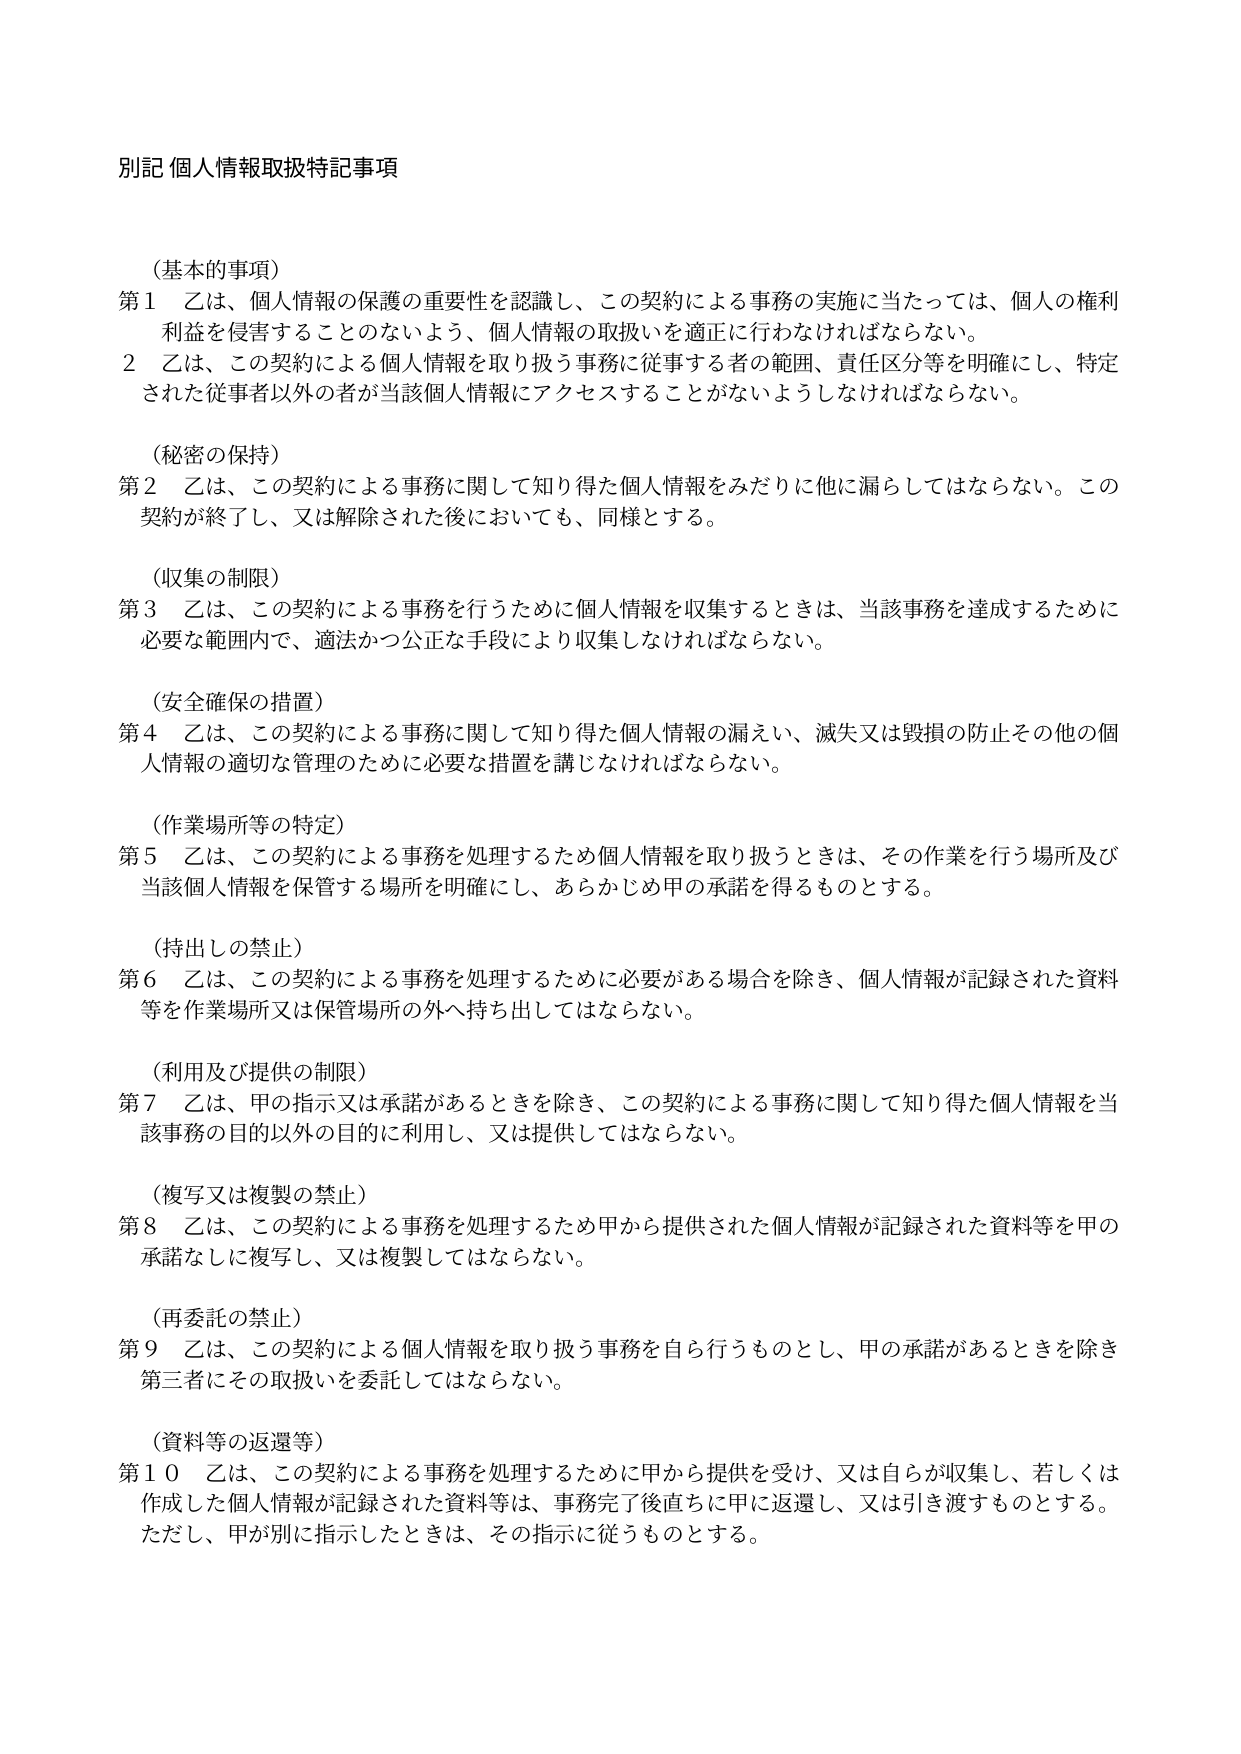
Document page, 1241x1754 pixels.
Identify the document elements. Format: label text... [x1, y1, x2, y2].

text 第５ 乙は、この契約による事務を処理するため個人情報を取り扱うときは、その作業を行う場所及び当該個人情報を保管する場所を明確にし、あらかじめ甲の承諾を得るものとする。 [118, 840, 1122, 901]
text 第２ 乙は、この契約による事務に関して知り得た個人情報をみだりに他に漏らしてはならない。この契約が終了し、又は解除された後においても、同様とする。 [118, 470, 1122, 531]
text （資料等の返還等） [118, 1426, 1122, 1456]
text 第１ 乙は、個人情報の保護の重要性を認識し、この契約による事務の実施に当たっては、個人の権利利益を侵害することのないよう、個人情報の取扱いを適正に行わなければならない。 [118, 285, 1122, 346]
text （作業場所等の特定） [118, 809, 1122, 840]
text （基本的事項） [118, 254, 1122, 285]
text （秘密の保持） [118, 439, 1122, 470]
text 別記 個人情報取扱特記事項 [118, 148, 1122, 184]
text 第８ 乙は、この契約による事務を処理するため甲から提供された個人情報が記録された資料等を甲の承諾なしに複写し、又は複製してはならない。 [118, 1210, 1122, 1271]
text （利用及び提供の制限） [118, 1056, 1122, 1086]
text 第３ 乙は、この契約による事務を行うために個人情報を収集するときは、当該事務を達成するために必要な範囲内で、適法かつ公正な手段により収集しなければならない。 [118, 593, 1122, 655]
text （複写又は複製の禁止） [118, 1179, 1122, 1210]
text （収集の制限） [118, 562, 1122, 593]
text 第９ 乙は、この契約による個人情報を取り扱う事務を自ら行うものとし、甲の承諾があるときを除き、第三者にその取扱いを委託してはならない。 [118, 1333, 1122, 1395]
text 第１０ 乙は、この契約による事務を処理するために甲から提供を受け、又は自らが収集し、若しくは作成した個人情報が記録された資料等は、事務完了後直ちに甲に返還し、又は引き渡すものとする。ただし、甲が別に指示したときは、その指示に従うものとする。 [118, 1456, 1122, 1549]
text （持出しの禁止） [141, 932, 1122, 963]
text （再委託の禁止） [118, 1302, 1122, 1333]
text 第６ 乙は、この契約による事務を処理するために必要がある場合を除き、個人情報が記録された資料等を作業場所又は保管場所の外へ持ち出してはならない。 [118, 963, 1122, 1025]
text 第４ 乙は、この契約による事務に関して知り得た個人情報の漏えい、滅失又は毀損の防止その他の個人情報の適切な管理のために必要な措置を講じなければならない。 [118, 716, 1122, 778]
text 第７ 乙は、甲の指示又は承諾があるときを除き、この契約による事務に関して知り得た個人情報を当該事務の目的以外の目的に利用し、又は提供してはならない。 [118, 1086, 1122, 1148]
text ２ 乙は、この契約による個人情報を取り扱う事務に従事する者の範囲、責任区分等を明確にし、特定された従事者以外の者が当該個人情報にアクセスすることがないようしなければならない。 [118, 346, 1122, 408]
text （安全確保の措置） [118, 686, 1122, 716]
